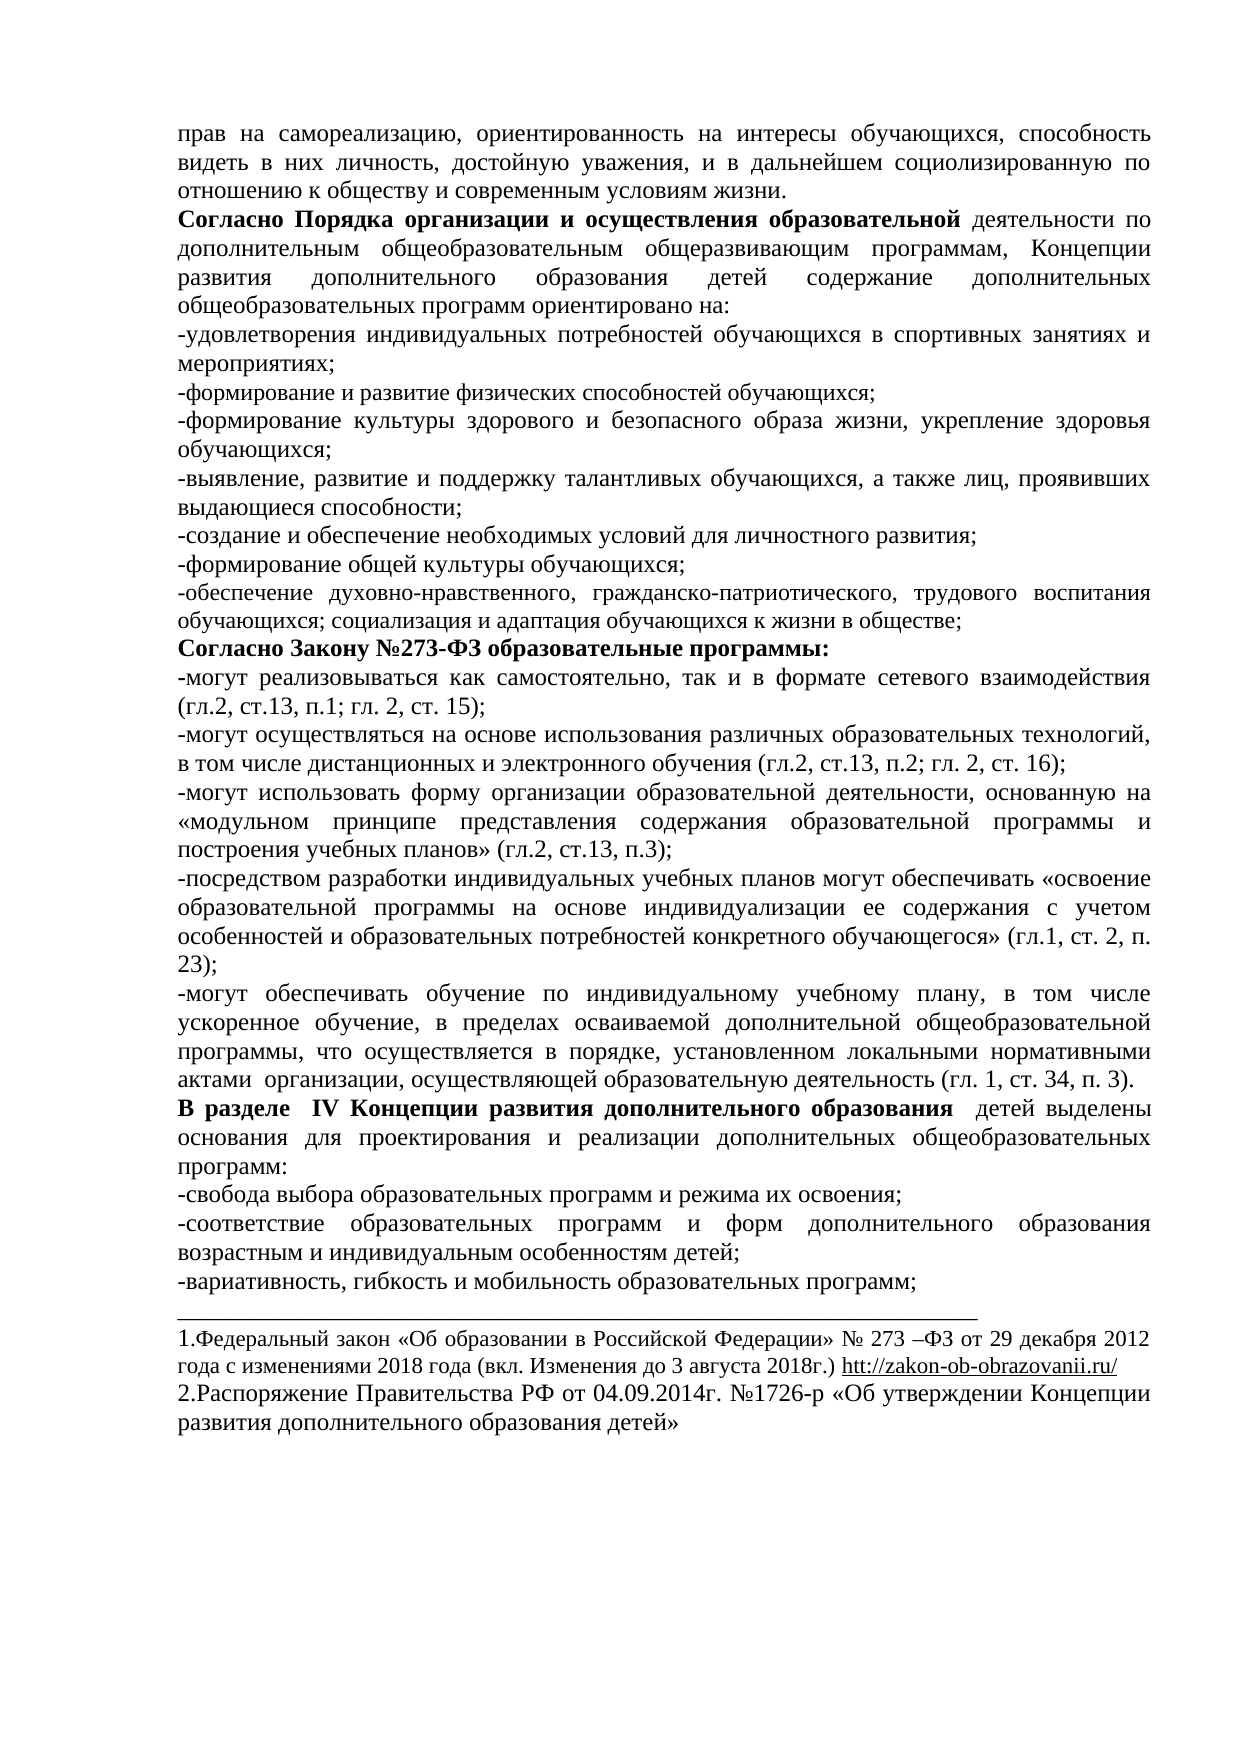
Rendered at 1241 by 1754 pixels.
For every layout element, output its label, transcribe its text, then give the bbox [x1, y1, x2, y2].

text -соответствие образовательных программ и форм дополнительного образования возрастным и индивидуальным особенностям детей; [177, 1208, 1152, 1266]
text -удовлетворения индивидуальных потребностей обучающихся в спортивных занятиях и мероприятиях; [177, 319, 1152, 377]
text -формирование и развитие физических способностей обучающихся; [177, 377, 1152, 406]
text -формирование общей культуры обучающихся; [177, 549, 1152, 578]
text -могут осуществляться на основе использования различных образовательных технологий, в том числе дистанционных и электронного обучения (гл.2, ст.13, п.2; гл. 2, ст. 16); [177, 719, 1152, 777]
text Согласно Закону №273-ФЗ образовательные программы: [177, 633, 1152, 662]
text 2.Распоряжение Правительства РФ от 04.09.2014г. №1726-р «Об утверждении Концепции развития дополнительного образования детей» [177, 1378, 1152, 1436]
text 1.Федеральный закон «Об образовании в Российской Федерации» № 273 –ФЗ от 29 декабря 2012 года с изменениями 2018 года (вкл. Изменения до 3 августа 2018г.) htt://zakon-ob-obrazovanii.ru/ [177, 1323, 1152, 1378]
text -вариативность, гибкость и мобильность образовательных программ; [177, 1266, 1152, 1294]
text -обеспечение духовно-нравственного, гражданско-патриотического, трудового воспитания обучающихся; социализация и адаптация обучающихся к жизни в обществе; [177, 578, 1152, 633]
text -посредством разработки индивидуальных учебных планов могут обеспечивать «освоение образовательной программы на основе индивидуализации ее содержания с учетом особенностей и образовательных потребностей конкретного обучающегося» (гл.1, ст. 2, п. 23); [177, 863, 1152, 978]
text -могут реализовываться как самостоятельно, так и в формате сетевого взаимодействия (гл.2, ст.13, п.1; гл. 2, ст. 15); [177, 662, 1152, 719]
text Согласно Порядка организации и осуществления образовательной деятельности по дополнительным общеобразовательным общеразвивающим программам, Концепции развития дополнительного образования детей содержание дополнительных общеобразовательных программ ориентировано на: [177, 204, 1152, 319]
text ________________________________________________________________ [177, 1294, 1152, 1323]
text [177, 118, 1152, 204]
text -формирование культуры здорового и безопасного образа жизни, укрепление здоровья обучающихся; [177, 406, 1152, 463]
text -свобода выбора образовательных программ и режима их освоения; [177, 1179, 1152, 1208]
text В разделе IV Концепции развития дополнительного образования детей выделены основания для проектирования и реализации дополнительных общеобразовательных программ: [177, 1093, 1152, 1179]
text -могут обеспечивать обучение по индивидуальному учебному плану, в том числе ускоренное обучение, в пределах осваиваемой дополнительной общеобразовательной программы, что осуществляется в порядке, установленном локальными нормативными актами организации, осуществляющей образовательную деятельность (гл. 1, ст. 34, п. 3). [177, 978, 1152, 1093]
text -создание и обеспечение необходимых условий для личностного развития; [177, 521, 1152, 549]
text -могут использовать форму организации образовательной деятельности, основанную на «модульном принципе представления содержания образовательной программы и построения учебных планов» (гл.2, ст.13, п.3); [177, 777, 1152, 863]
text -выявление, развитие и поддержку талантливых обучающихся, а также лиц, проявивших выдающиеся способности; [177, 463, 1152, 521]
